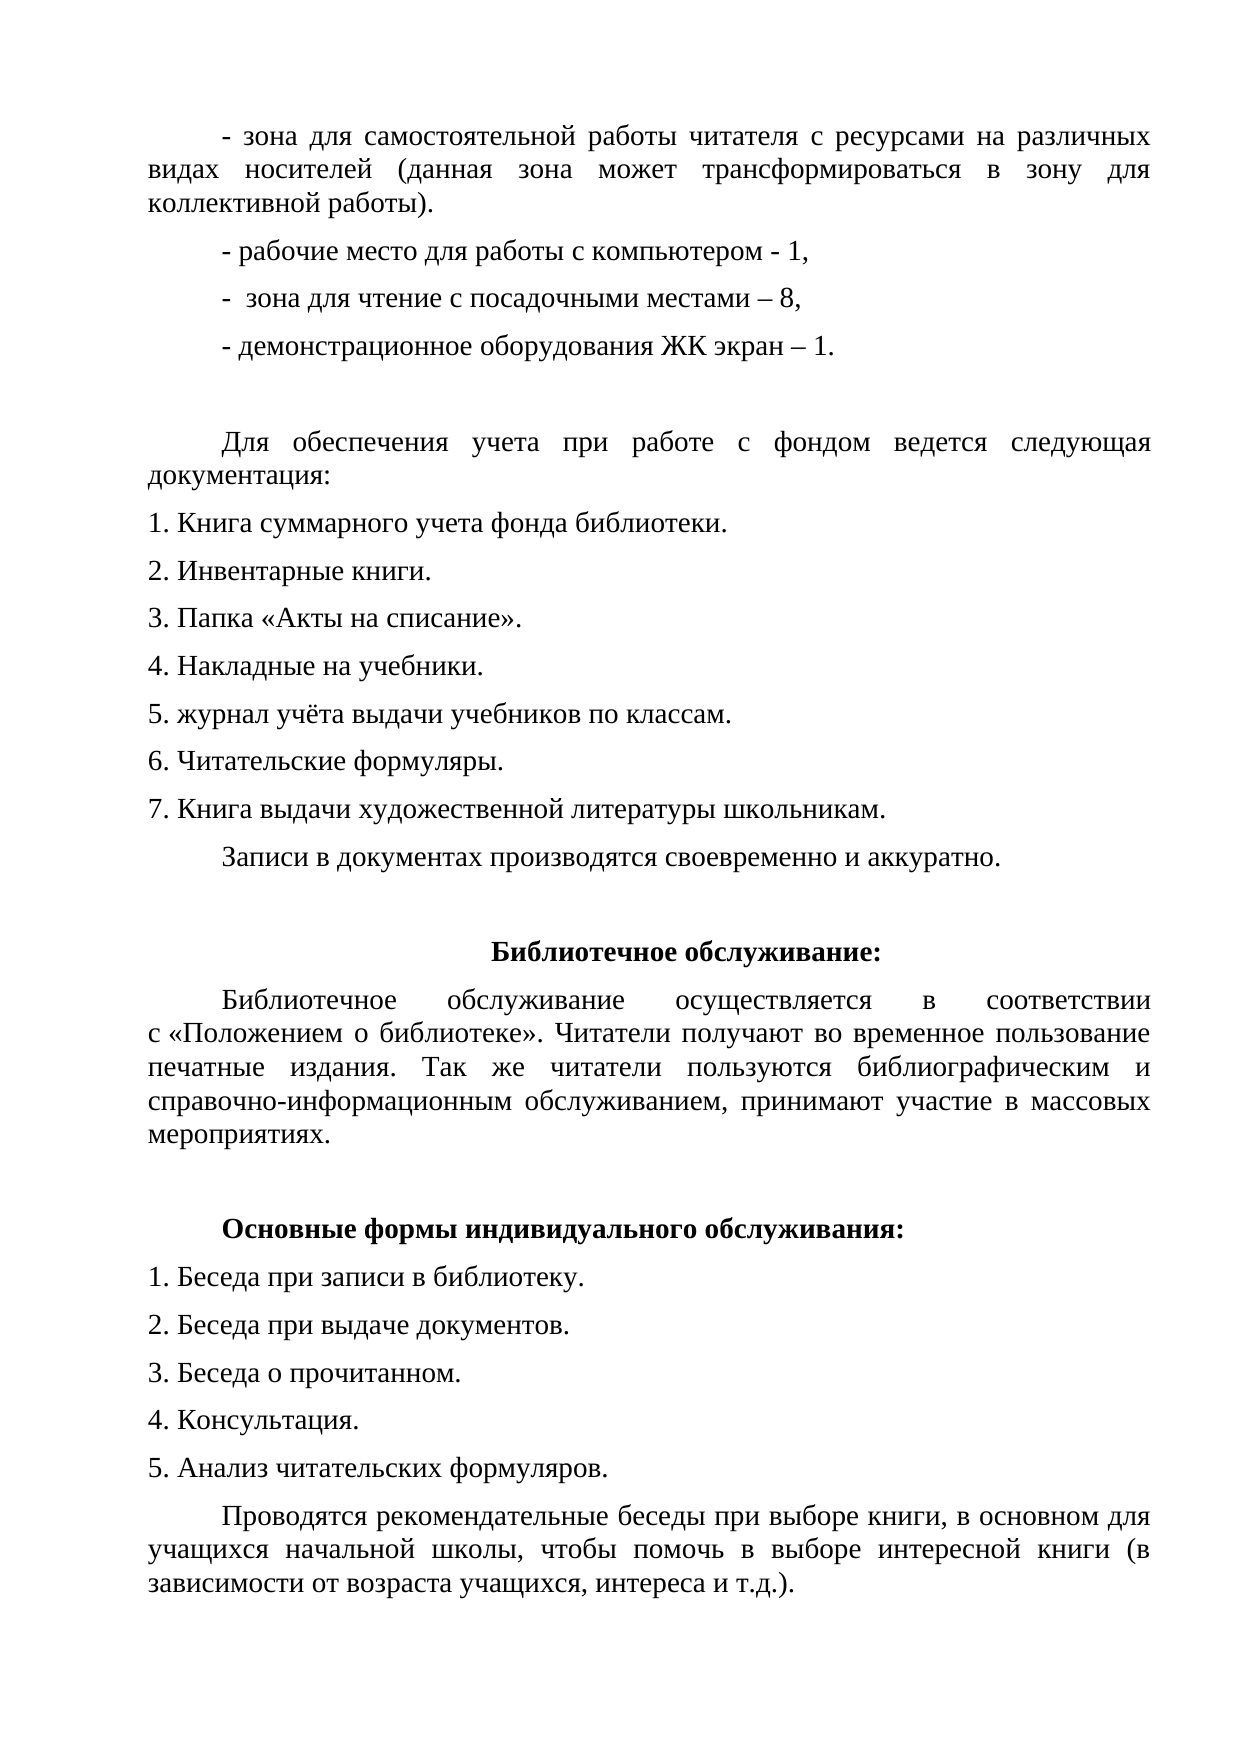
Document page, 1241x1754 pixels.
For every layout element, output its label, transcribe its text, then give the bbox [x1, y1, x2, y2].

text 7. Книга выдачи художественной литературы школьникам. [148, 791, 1152, 825]
text 1. Беседа при записи в библиотеку. [148, 1259, 1152, 1293]
text Для обеспечения учета при работе с фондом ведется следующая документация: [148, 424, 1152, 491]
text 2. Беседа при выдаче документов. [148, 1307, 1152, 1341]
text - зона для самостоятельной работы читателя с ресурсами на различных видах носителей (данная зона может трансформироваться в зону для коллективной работы). [148, 118, 1152, 219]
text 4. Консультация. [148, 1402, 1152, 1436]
text Записи в документах производятся своевременно и аккуратно. [148, 839, 1152, 872]
text Проводятся рекомендательные беседы при выборе книги, в основном для учащихся начальной школы, чтобы помочь в выборе интересной книги (в зависимости от возраста учащихся, интереса и т.д.). [148, 1498, 1152, 1598]
text 3. Папка «Акты на списание». [148, 600, 1152, 634]
text 6. Читательские формуляры. [148, 743, 1152, 777]
text Библиотечное обслуживание осуществляется в соответствии с «Положением о библиотеке». Читатели получают во временное пользование печатные издания. Так же читатели пользуются библиографическим и справочно-информационным обслуживанием, принимают участие в массовых мероприятиях. [148, 982, 1152, 1150]
text 3. Беседа о прочитанном. [148, 1355, 1152, 1388]
text Библиотечное обслуживание: [148, 934, 1152, 968]
text 4. Накладные на учебники. [148, 648, 1152, 682]
text 1. Книга суммарного учета фонда библиотеки. [148, 505, 1152, 538]
text - зона для чтение с посадочными местами – 8, [148, 281, 1152, 314]
text - демонстрационное оборудования ЖК экран – 1. [148, 328, 1152, 362]
text Основные формы индивидуального обслуживания: [148, 1212, 1152, 1245]
text 2. Инвентарные книги. [148, 553, 1152, 586]
text 5. Анализ читательских формуляров. [148, 1450, 1152, 1484]
text - рабочие место для работы с компьютером - 1, [148, 233, 1152, 266]
text 5. журнал учёта выдачи учебников по классам. [148, 696, 1152, 729]
